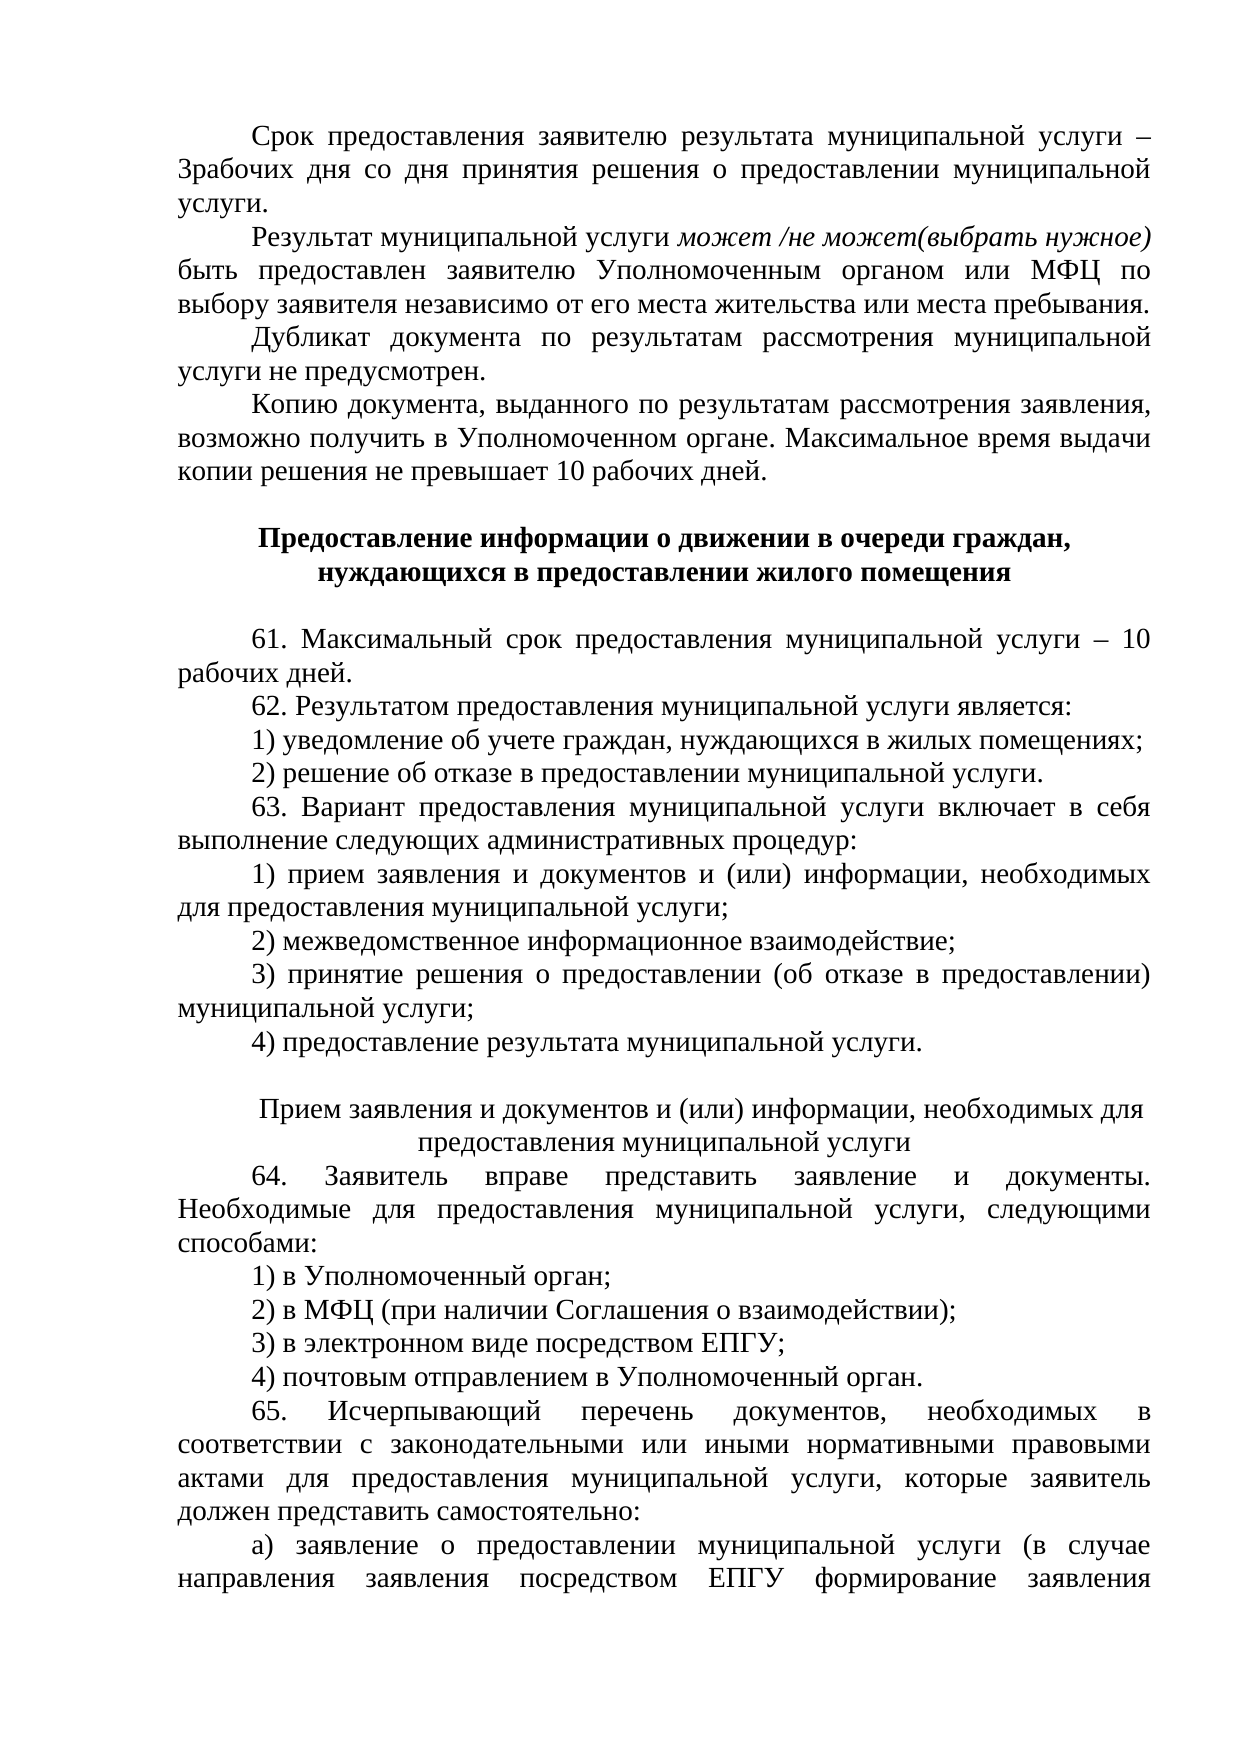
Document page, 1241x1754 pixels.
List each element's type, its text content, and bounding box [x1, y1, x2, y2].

text Прием заявления и документов и (или) информации, необходимых для предоставления муниципальной услуги [177, 1091, 1152, 1158]
text 1) уведомление об учете граждан, нуждающихся в жилых помещениях; [177, 722, 1152, 755]
text Результат муниципальной услуги может /не может(выбрать нужное) быть предоставлен заявителю Уполномоченным органом или МФЦ по выбору заявителя независимо от его места жительства или места пребывания. [177, 219, 1152, 319]
text Дубликат документа по результатам рассмотрения муниципальной услуги не предусмотрен. [177, 319, 1152, 386]
text 4) почтовым отправлением в Уполномоченный орган. [177, 1359, 1152, 1393]
text 62. Результатом предоставления муниципальной услуги является: [177, 688, 1152, 722]
text 2) решение об отказе в предоставлении муниципальной услуги. [177, 755, 1152, 789]
text Копию документа, выданного по результатам рассмотрения заявления, возможно получить в Уполномоченном органе. Максимальное время выдачи копии решения не превышает 10 рабочих дней. [177, 386, 1152, 487]
text 61. Максимальный срок предоставления муниципальной услуги – 10 рабочих дней. [177, 621, 1152, 688]
text 65. Исчерпывающий перечень документов, необходимых в соответствии с законодательными или иными нормативными правовыми актами для предоставления муниципальной услуги, которые заявитель должен представить самостоятельно: [177, 1393, 1152, 1527]
text 3) принятие решения о предоставлении (об отказе в предоставлении) муниципальной услуги; [177, 957, 1152, 1024]
text Предоставление информации о движении в очереди граждан, нуждающихся в предоставлении жилого помещения [177, 521, 1152, 588]
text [177, 1527, 1152, 1594]
text 3) в электронном виде посредством ЕПГУ; [177, 1326, 1152, 1359]
text 1) прием заявления и документов и (или) информации, необходимых для предоставления муниципальной услуги; [177, 856, 1152, 923]
text 2) в МФЦ (при наличии Соглашения о взаимодействии); [177, 1292, 1152, 1326]
text Срок предоставления заявителю результата муниципальной услуги –3рабочих дня со дня принятия решения о предоставлении муниципальной услуги. [177, 118, 1152, 219]
text 1) в Уполномоченный орган; [177, 1258, 1152, 1292]
text 64. Заявитель вправе представить заявление и документы. Необходимые для предоставления муниципальной услуги, следующими способами: [177, 1158, 1152, 1258]
text 4) предоставление результата муниципальной услуги. [177, 1024, 1152, 1057]
text 2) межведомственное информационное взаимодействие; [177, 923, 1152, 957]
text 63. Вариант предоставления муниципальной услуги включает в себя выполнение следующих административных процедур: [177, 789, 1152, 856]
